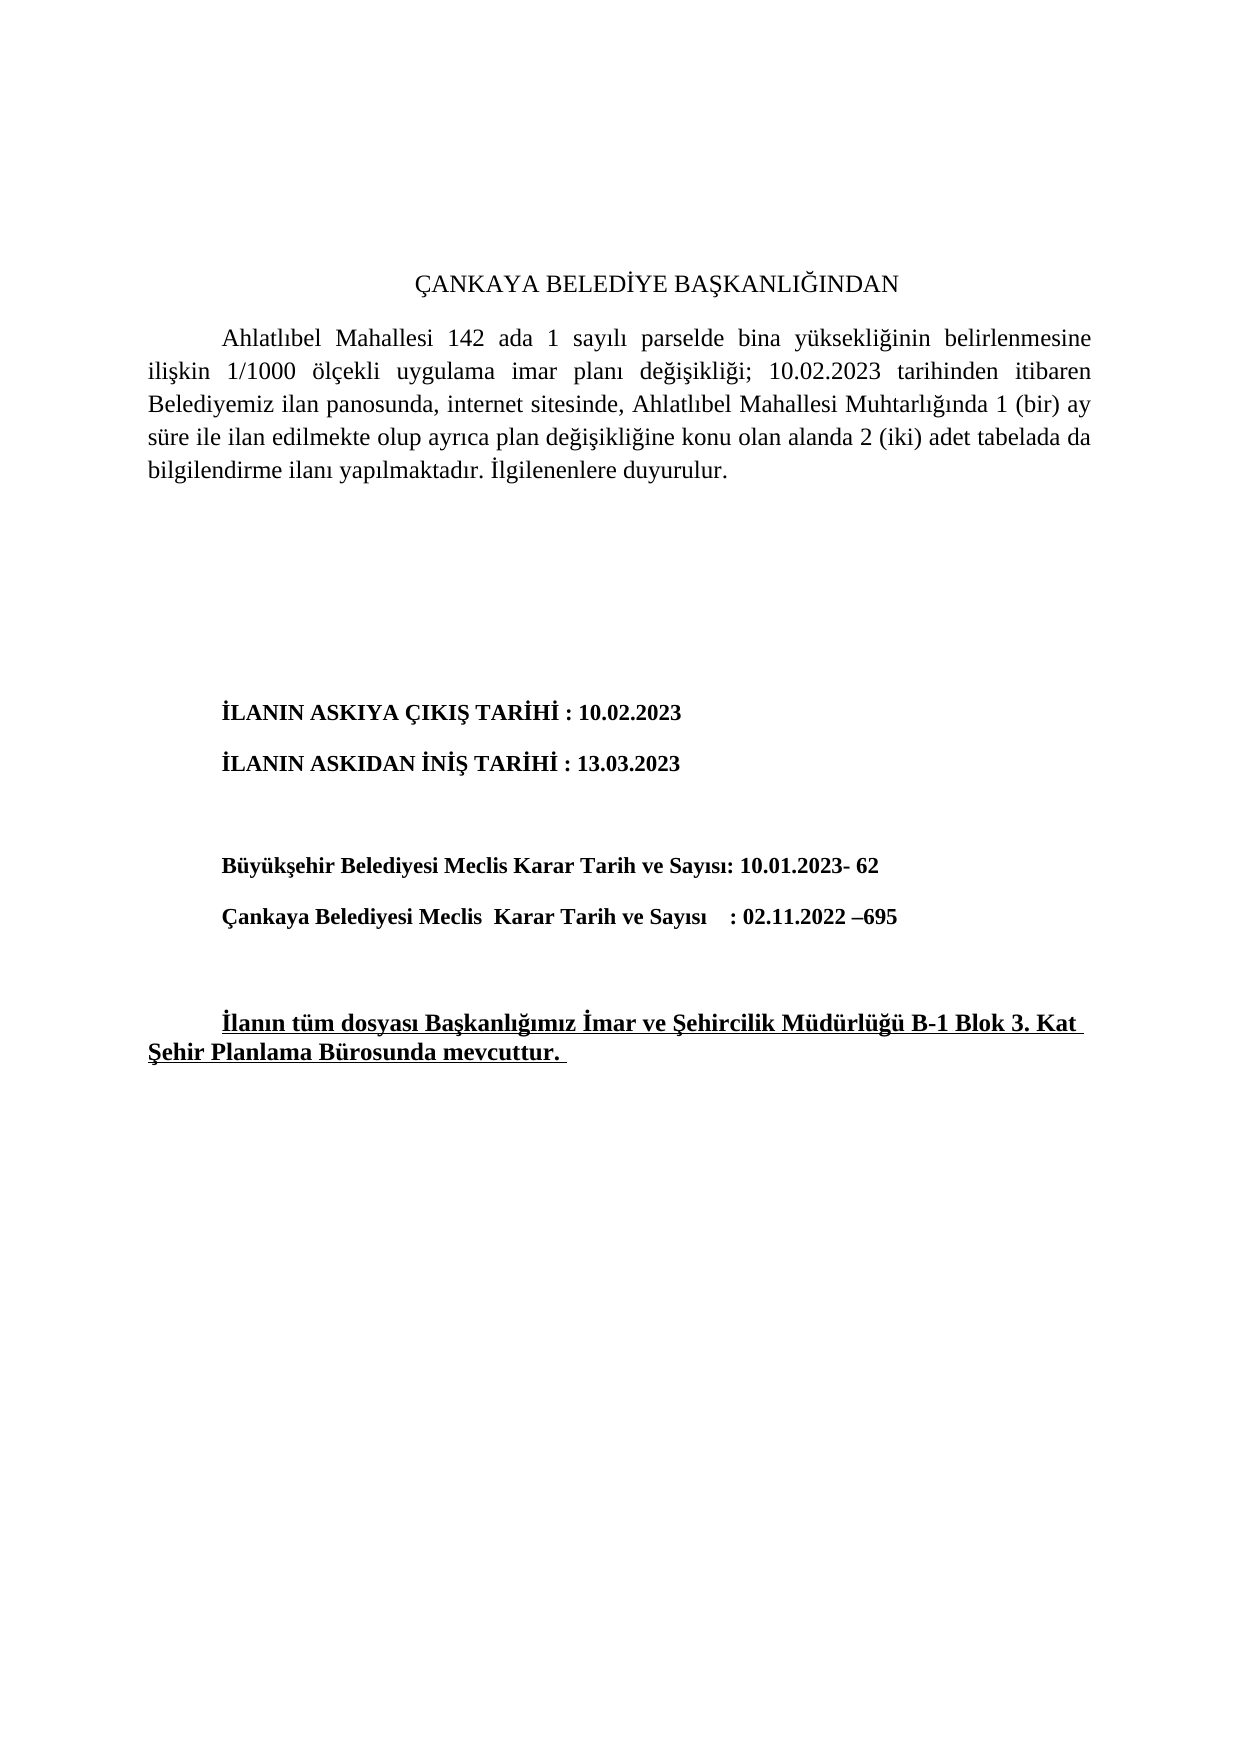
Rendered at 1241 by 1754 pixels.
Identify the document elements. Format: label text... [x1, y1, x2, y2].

text Çankaya Belediyesi Meclis Karar Tarih ve Sayısı : 02.11.2022 –695 [148, 903, 1093, 929]
text İLANIN ASKIYA ÇIKIŞ TARİHİ : 10.02.2023 [148, 699, 1093, 725]
text İLANIN ASKIDAN İNİŞ TARİHİ : 13.03.2023 [148, 750, 1093, 776]
text Büyükşehir Belediyesi Meclis Karar Tarih ve Sayısı: 10.01.2023- 62 [148, 852, 1093, 878]
text Ahlatlıbel Mahallesi 142 ada 1 sayılı parselde bina yüksekliğinin belirlenmesine ilişkin 1/1000 ölçekli uygulama imar planı değişikliği; 10.02.2023 tarihinden itibaren Belediyemiz ilan panosunda, internet sitesinde, Ahlatlıbel Mahallesi Muhtarlığında 1 (bir) ay süre ile ilan edilmekte olup ayrıca plan değişikliğine konu olan alanda 2 (iki) adet tabelada da bilgilendirme ilanı yapılmaktadır. İlgilenenlere duyurulur. [148, 323, 1093, 484]
text ÇANKAYA BELEDİYE BAŞKANLIĞINDAN [148, 269, 1093, 298]
text İlanın tüm dosyası Başkanlığımız İmar ve Şehircilik Müdürlüğü B-1 Blok 3. Kat Şehir Planlama Bürosunda mevcuttur. [148, 1008, 1093, 1065]
